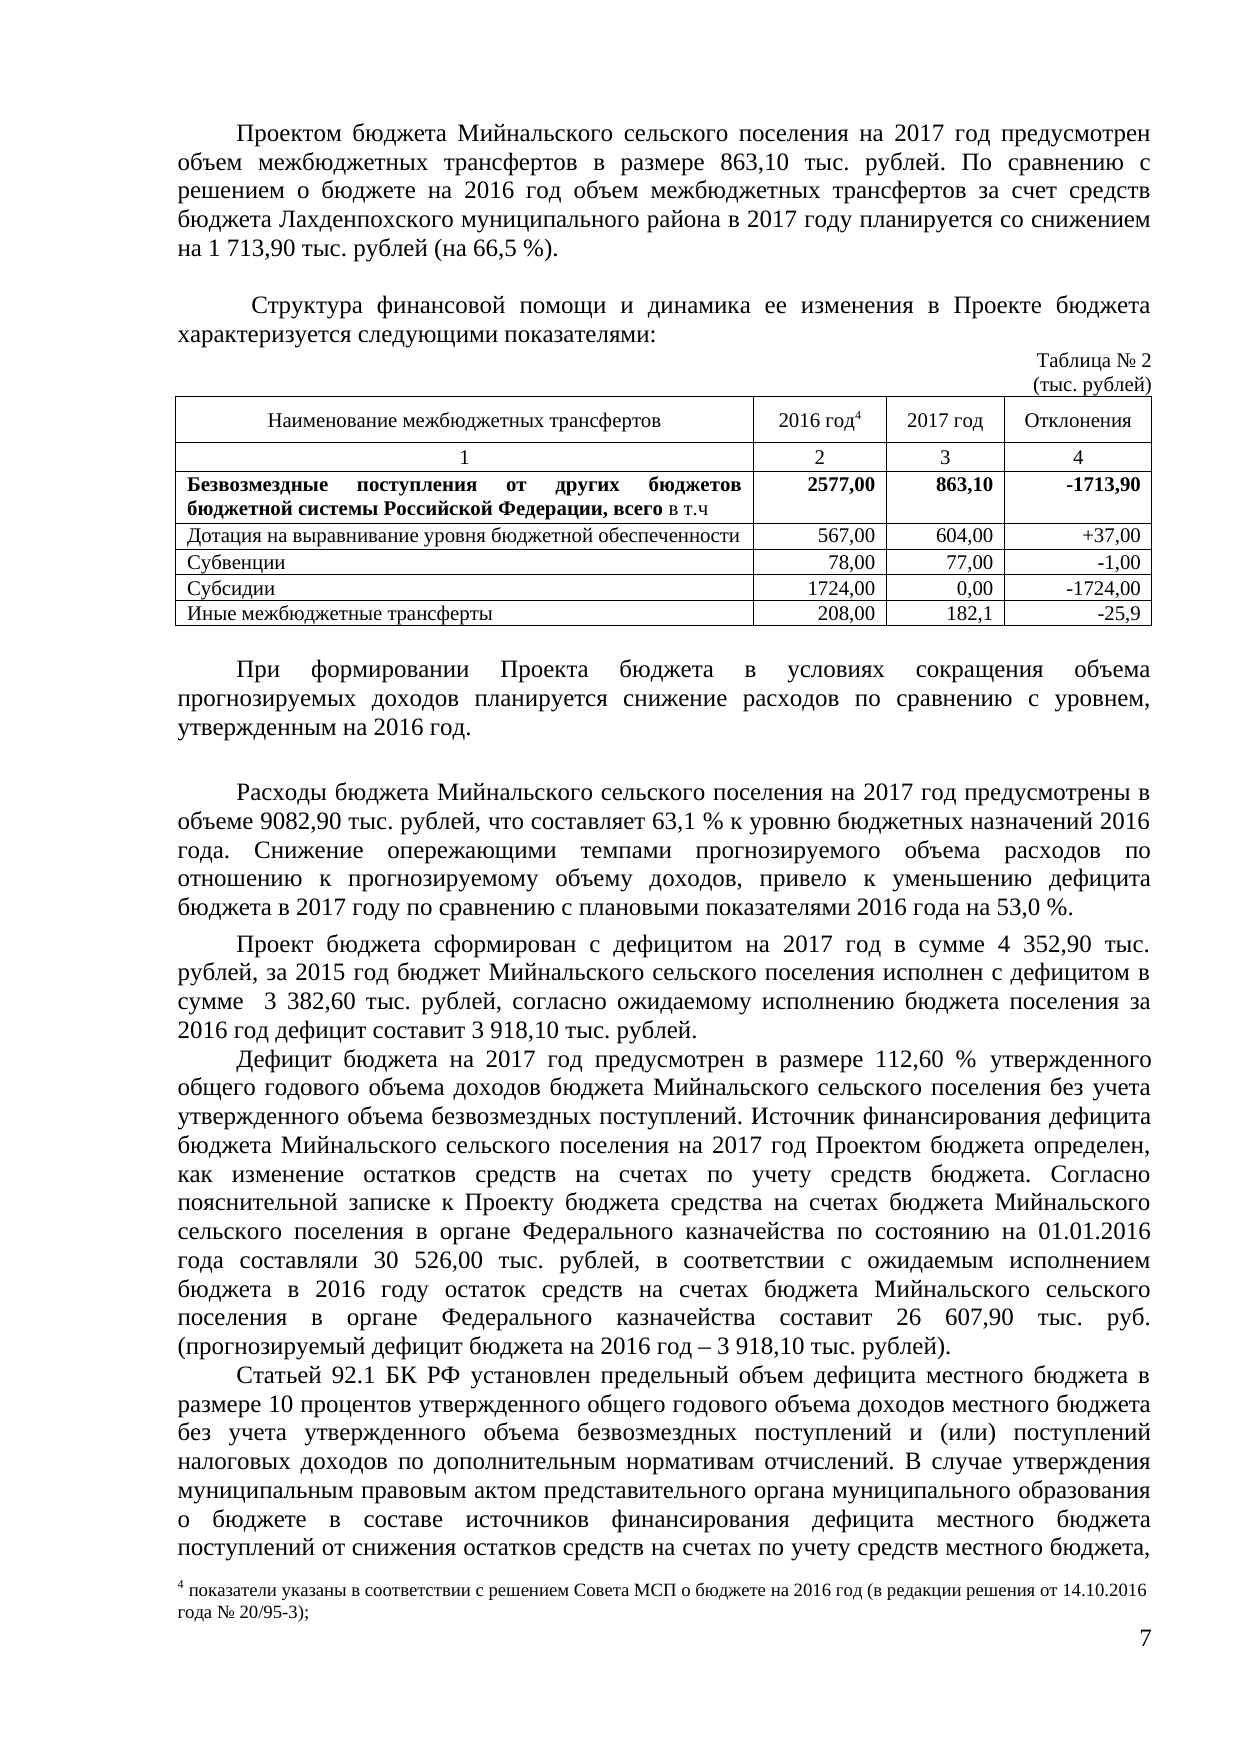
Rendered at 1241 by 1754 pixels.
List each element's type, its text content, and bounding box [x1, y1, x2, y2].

table_cell Безвозмездные поступления от других бюджетов бюджетной системы Российской Федерации, всего в т.ч [176, 472, 753, 522]
table_cell 77,00 [887, 550, 1004, 574]
table_cell 2 [754, 443, 886, 471]
table_header Наименование межбюджетных трансфертов [176, 397, 753, 442]
text Структура финансовой помощи и динамика ее изменения в Проекте бюджета характеризуется следующими показателями: [177, 291, 1152, 348]
table_cell 604,00 [887, 524, 1004, 549]
text (тыс. рублей) [177, 372, 1152, 396]
table_header 2016 год [754, 397, 886, 442]
table_cell +37,00 [1005, 524, 1151, 549]
table_cell -1713,90 [1005, 472, 1151, 522]
table_cell 1 [176, 443, 753, 471]
table_cell -1724,00 [1005, 575, 1151, 599]
table_cell 863,10 [887, 472, 1004, 522]
text Таблица № 2 [177, 348, 1152, 372]
table_cell Субсидии [176, 575, 753, 599]
table_header 2017 год [887, 397, 1004, 442]
table_cell 182,1 [887, 601, 1004, 624]
table_cell 4 [1005, 443, 1151, 471]
table_cell 78,00 [754, 550, 886, 574]
text Проектом бюджета Мийнальского сельского поселения на 2017 год предусмотрен объем межбюджетных трансфертов в размере 863,10 тыс. рублей. По сравнению с решением о бюджете на 2016 год объем межбюджетных трансфертов за счет средств бюджета Лахденпохского муниципального района в 2017 году планируется со снижением на 1 713,90 тыс. рублей (на 66,5 %). [177, 118, 1152, 262]
table_cell 567,00 [754, 524, 886, 549]
table_cell 208,00 [754, 601, 886, 624]
table_cell Дотация на выравнивание уровня бюджетной обеспеченности [176, 524, 753, 549]
text Расходы бюджета Мийнальского сельского поселения на 2017 год предусмотрены в объеме 9082,90 тыс. рублей, что составляет 63,1 % к уровню бюджетных назначений 2016 года. Снижение опережающими темпами прогнозируемого объема расходов по отношению к прогнозируемому объему доходов, привело к уменьшению дефицита бюджета в 2017 году по сравнению с плановыми показателями 2016 года на 53,0 %. [177, 777, 1152, 921]
table_cell -25,9 [1005, 601, 1151, 624]
table_cell Иные межбюджетные трансферты [176, 601, 753, 624]
text Дефицит бюджета на 2017 год предусмотрен в размере 112,60 % утвержденного общего годового объема доходов бюджета Мийнальского сельского поселения без учета утвержденного объема безвозмездных поступлений. Источник финансирования дефицита бюджета Мийнальского сельского поселения на 2017 год Проектом бюджета определен, как изменение остатков средств на счетах по учету средств бюджета. Согласно пояснительной записке к Проекту бюджета средства на счетах бюджета Мийнальского сельского поселения в органе Федерального казначейства по состоянию на 01.01.2016 года составляли 30 526,00 тыс. рублей, в соответствии с ожидаемым исполнением бюджета в 2016 году остаток средств на счетах бюджета Мийнальского сельского поселения в органе Федерального казначейства составит 26 607,90 тыс. руб. (прогнозируемый дефицит бюджета на 2016 год – 3 918,10 тыс. рублей). [177, 1044, 1152, 1360]
table_cell 2577,00 [754, 472, 886, 522]
table_cell 3 [887, 443, 1004, 471]
text При формировании Проекта бюджета в условиях сокращения объема прогнозируемых доходов планируется снижение расходов по сравнению с уровнем, утвержденным на 2016 год. [177, 654, 1152, 741]
table_cell 1724,00 [754, 575, 886, 599]
table_cell Субвенции [176, 550, 753, 574]
table_header Отклонения [1005, 397, 1151, 442]
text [177, 1360, 1152, 1561]
text Проект бюджета сформирован с дефицитом на 2017 год в сумме 4 352,90 тыс. рублей, за 2015 год бюджет Мийнальского сельского поселения исполнен с дефицитом в сумме 3 382,60 тыс. рублей, согласно ожидаемому исполнению бюджета поселения за 2016 год дефицит составит 3 918,10 тыс. рублей. [177, 929, 1152, 1044]
table_cell -1,00 [1005, 550, 1151, 574]
table_cell 0,00 [887, 575, 1004, 599]
